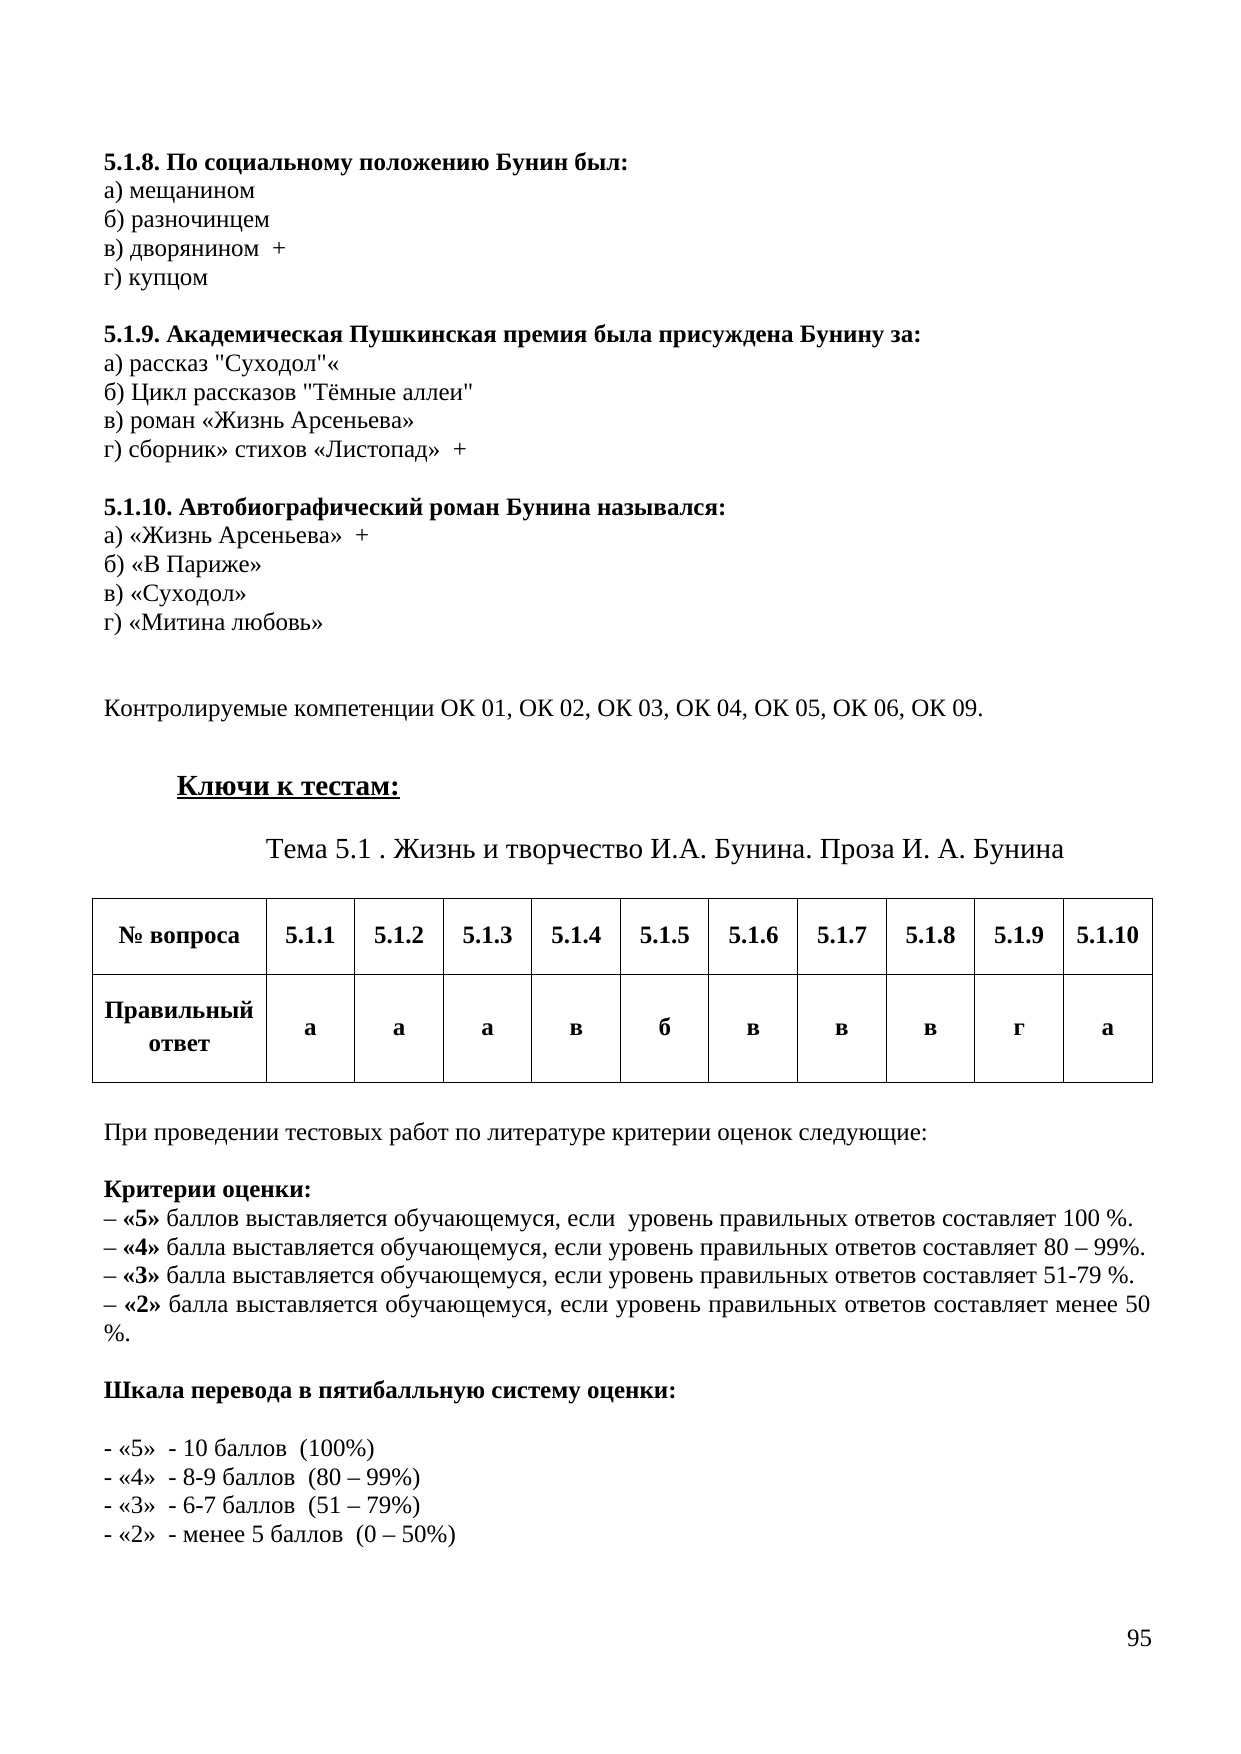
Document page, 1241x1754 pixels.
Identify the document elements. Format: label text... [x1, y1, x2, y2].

text – «3» балла выставляется обучающемуся, если уровень правильных ответов составляет 51-79 %. [103, 1261, 1152, 1289]
text в) дворянином + [103, 233, 1152, 262]
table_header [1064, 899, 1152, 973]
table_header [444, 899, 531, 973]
text в) «Суходол» [103, 578, 1152, 607]
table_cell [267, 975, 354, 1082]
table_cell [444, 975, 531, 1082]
text г) купцом [103, 262, 1152, 291]
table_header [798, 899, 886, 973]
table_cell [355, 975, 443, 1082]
text г) сборник» стихов «Листопад» + [103, 434, 1152, 463]
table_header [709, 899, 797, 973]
text - «2» - менее 5 баллов (0 – 50%) [103, 1519, 1152, 1548]
text – «2» балла выставляется обучающемуся, если уровень правильных ответов составляет менее 50 %. [103, 1289, 1152, 1347]
text г) «Митина любовь» [103, 607, 1152, 636]
text а) рассказ "Суходол"« [103, 348, 1152, 377]
text Тема 5.1 . Жизнь и творчество И.А. Бунина. Проза И. А. Бунина [103, 831, 1152, 864]
text б) разночинцем [103, 204, 1152, 233]
text 5.1.9. Академическая Пушкинская премия была присуждена Бунину за: [103, 319, 1152, 348]
text а) «Жизнь Арсеньева» + [103, 521, 1152, 549]
text – «4» балла выставляется обучающемуся, если уровень правильных ответов составляет 80 – 99%. [103, 1232, 1152, 1261]
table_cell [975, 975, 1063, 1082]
text - «4» - 8-9 баллов (80 – 99%) [103, 1462, 1152, 1491]
text Контролируемые компетенции ОК 01, ОК 02, ОК 03, ОК 04, ОК 05, ОК 06, ОК 09. [103, 693, 1152, 722]
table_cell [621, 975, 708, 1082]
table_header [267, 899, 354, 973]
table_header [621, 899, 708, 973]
text 5.1.8. По социальному положению Бунин был: [103, 147, 1152, 176]
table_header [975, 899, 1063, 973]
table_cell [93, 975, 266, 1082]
text а) мещанином [103, 176, 1152, 204]
text б) «В Париже» [103, 549, 1152, 578]
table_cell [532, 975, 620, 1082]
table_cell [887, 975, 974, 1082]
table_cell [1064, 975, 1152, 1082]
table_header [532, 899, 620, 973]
text - «5» - 10 баллов (100%) [103, 1433, 1152, 1462]
text в) роман «Жизнь Арсеньева» [103, 406, 1152, 434]
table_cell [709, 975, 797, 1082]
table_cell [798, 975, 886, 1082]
text При проведении тестовых работ по литературе критерии оценок следующие: [103, 1117, 1152, 1146]
text 5.1.10. Автобиографический роман Бунина назывался: [103, 492, 1152, 521]
text – «5» баллов выставляется обучающемуся, если уровень правильных ответов составляет 100 %. [103, 1203, 1152, 1232]
text Ключи к тестам: [103, 768, 1152, 801]
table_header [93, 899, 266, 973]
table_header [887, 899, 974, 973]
text б) Цикл рассказов "Тёмные аллеи" [103, 377, 1152, 406]
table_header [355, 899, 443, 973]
text - «3» - 6-7 баллов (51 – 79%) [103, 1491, 1152, 1519]
text Шкала перевода в пятибалльную систему оценки: [103, 1376, 1152, 1404]
text Критерии оценки: [103, 1174, 1152, 1203]
